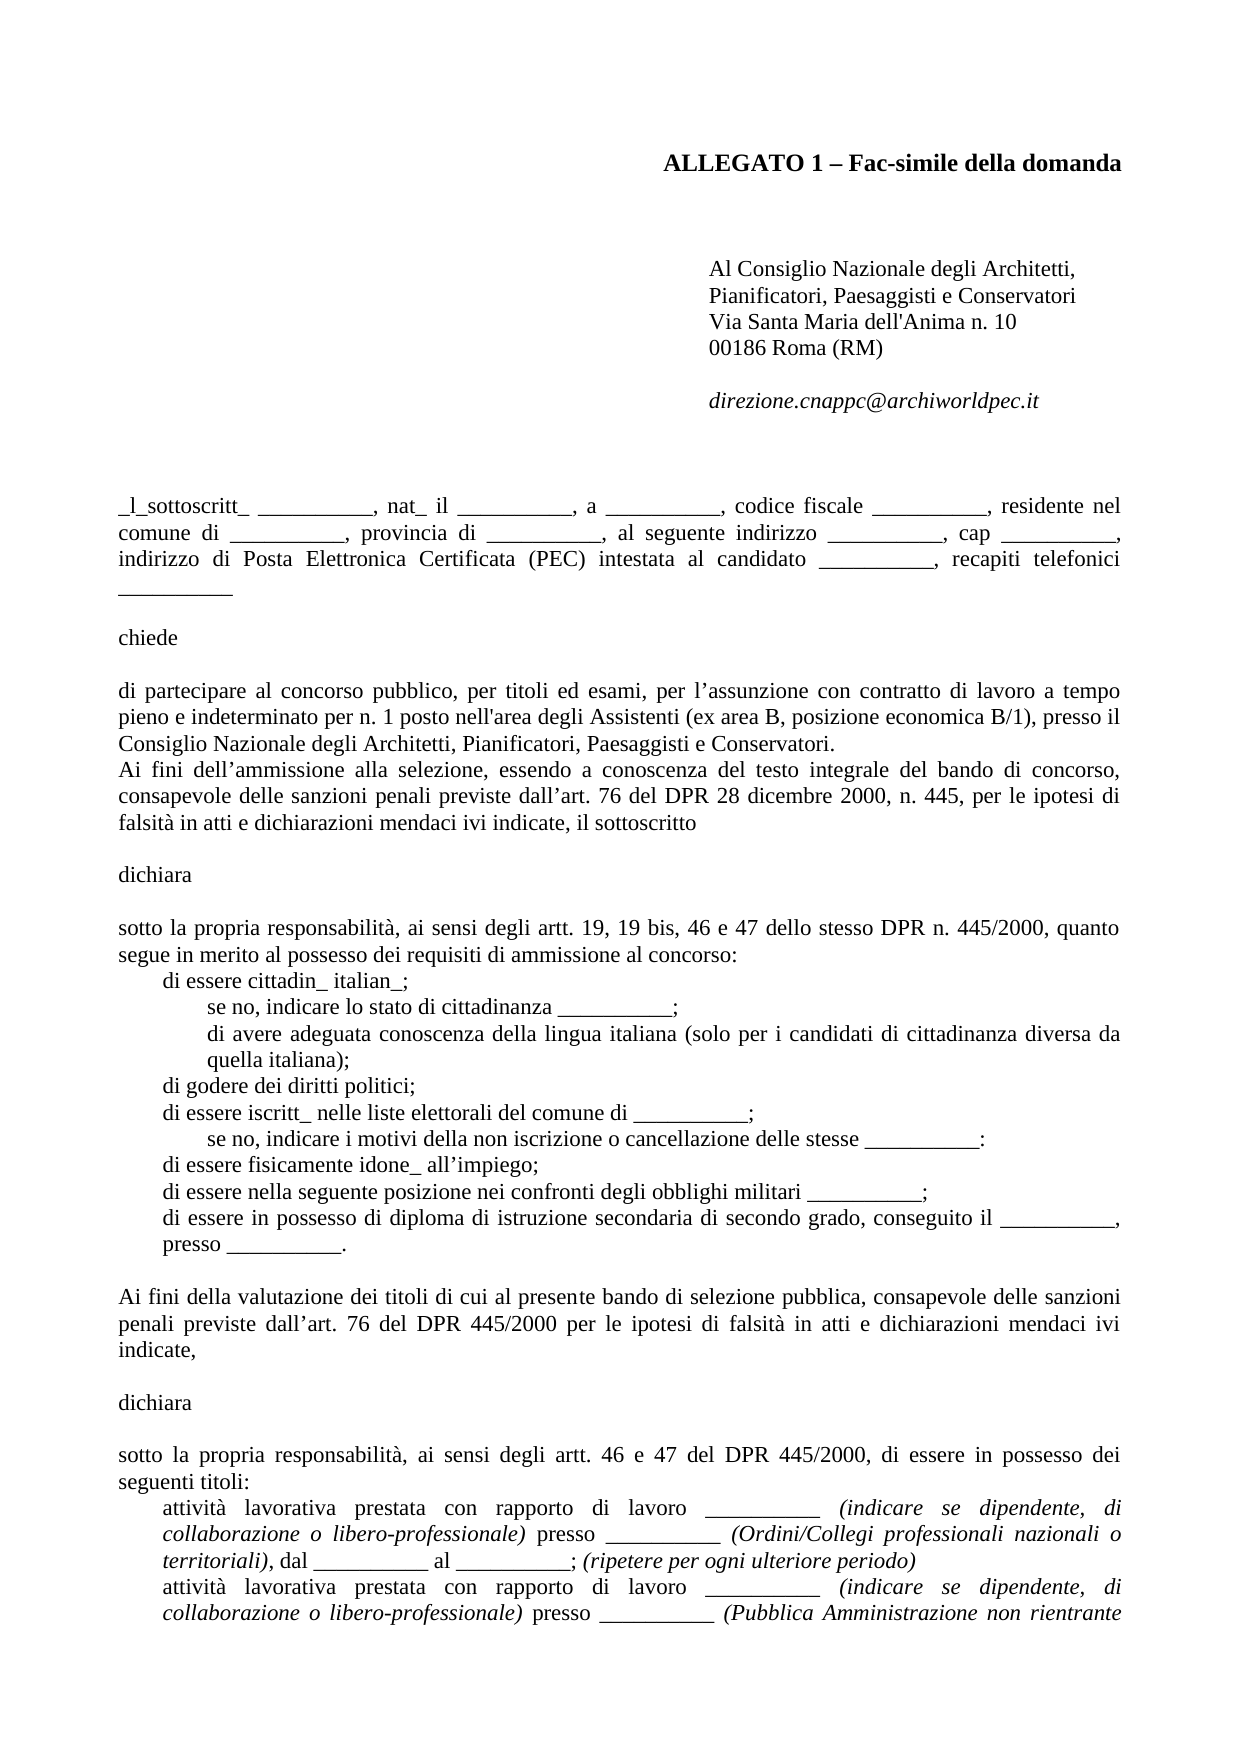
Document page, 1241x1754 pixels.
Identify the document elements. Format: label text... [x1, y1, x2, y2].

text _l_sottoscritt_ __________, nat_ il __________, a __________, codice fiscale __________, residente nel comune di __________, provincia di __________, al seguente indirizzo __________, cap __________, indirizzo di Posta Elettronica Certificata (PEC) intestata al candidato __________, recapiti telefonici __________ [118, 493, 1122, 598]
text se no, indicare i motivi della non iscrizione o cancellazione delle stesse __________: [162, 1125, 1122, 1151]
text di essere iscritt_ nelle liste elettorali del comune di __________; [118, 1099, 1122, 1125]
text di partecipare al concorso pubblico, per titoli ed esami, per l’assunzione con contratto di lavoro a tempo pieno e indeterminato per n. 1 posto nell'area degli Assistenti (ex area B, posizione economica B/1), presso il Consiglio Nazionale degli Architetti, Pianificatori, Paesaggisti e Conservatori. [118, 677, 1122, 756]
text sotto la propria responsabilità, ai sensi degli artt. 19, 19 bis, 46 e 47 dello stesso DPR n. 445/2000, quanto segue in merito al possesso dei requisiti di ammissione al concorso: [118, 914, 1122, 967]
text direzione.cnappc@archiworldpec.it [709, 387, 1122, 413]
text di avere adeguata conoscenza della lingua italiana (solo per i candidati di cittadinanza diversa da quella italiana); [162, 1020, 1122, 1072]
text dichiara [118, 862, 1122, 888]
text di essere nella seguente posizione nei confronti degli obblighi militari __________; [118, 1178, 1122, 1204]
text di essere fisicamente idone_ all’impiego; [118, 1151, 1122, 1178]
text Ai fini dell’ammissione alla selezione, essendo a conoscenza del testo integrale del bando di concorso, consapevole delle sanzioni penali previste dall’art. 76 del DPR 28 dicembre 2000, n. 445, per le ipotesi di falsità in atti e dichiarazioni mendaci ivi indicate, il sottoscritto [118, 756, 1122, 835]
text dichiara [118, 1389, 1122, 1415]
text 00186 Roma (RM) [709, 334, 1122, 361]
text di essere in possesso di diploma di istruzione secondaria di secondo grado, conseguito il __________, presso __________. [118, 1204, 1122, 1257]
text sotto la propria responsabilità, ai sensi degli artt. 46 e 47 del DPR 445/2000, di essere in possesso dei seguenti titoli: [118, 1441, 1122, 1494]
text di godere dei diritti politici; [118, 1072, 1122, 1099]
text di essere cittadin_ italian_; [118, 967, 1122, 993]
text chiede [118, 624, 1122, 651]
text attività lavorativa prestata con rapporto di lavoro __________ (indicare se dipendente, di collaborazione o libero-professionale) presso __________ (Ordini/Collegi professionali nazionali o territoriali), dal __________ al __________; (ripetere per ogni ulteriore periodo) [118, 1494, 1122, 1573]
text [118, 1573, 1122, 1626]
text Pianificatori, Paesaggisti e Conservatori [709, 282, 1122, 308]
text ALLEGATO 1 – Fac-simile della domanda [118, 148, 1122, 176]
text Via Santa Maria dell'Anima n. 10 [709, 308, 1122, 334]
text Ai fini della valutazione dei titoli di cui al presente bando di selezione pubblica, consapevole delle sanzioni penali previste dall’art. 76 del DPR 445/2000 per le ipotesi di falsità in atti e dichiarazioni mendaci ivi indicate, [118, 1283, 1122, 1362]
text se no, indicare lo stato di cittadinanza __________; [162, 993, 1122, 1020]
text Al Consiglio Nazionale degli Architetti, [709, 255, 1122, 282]
